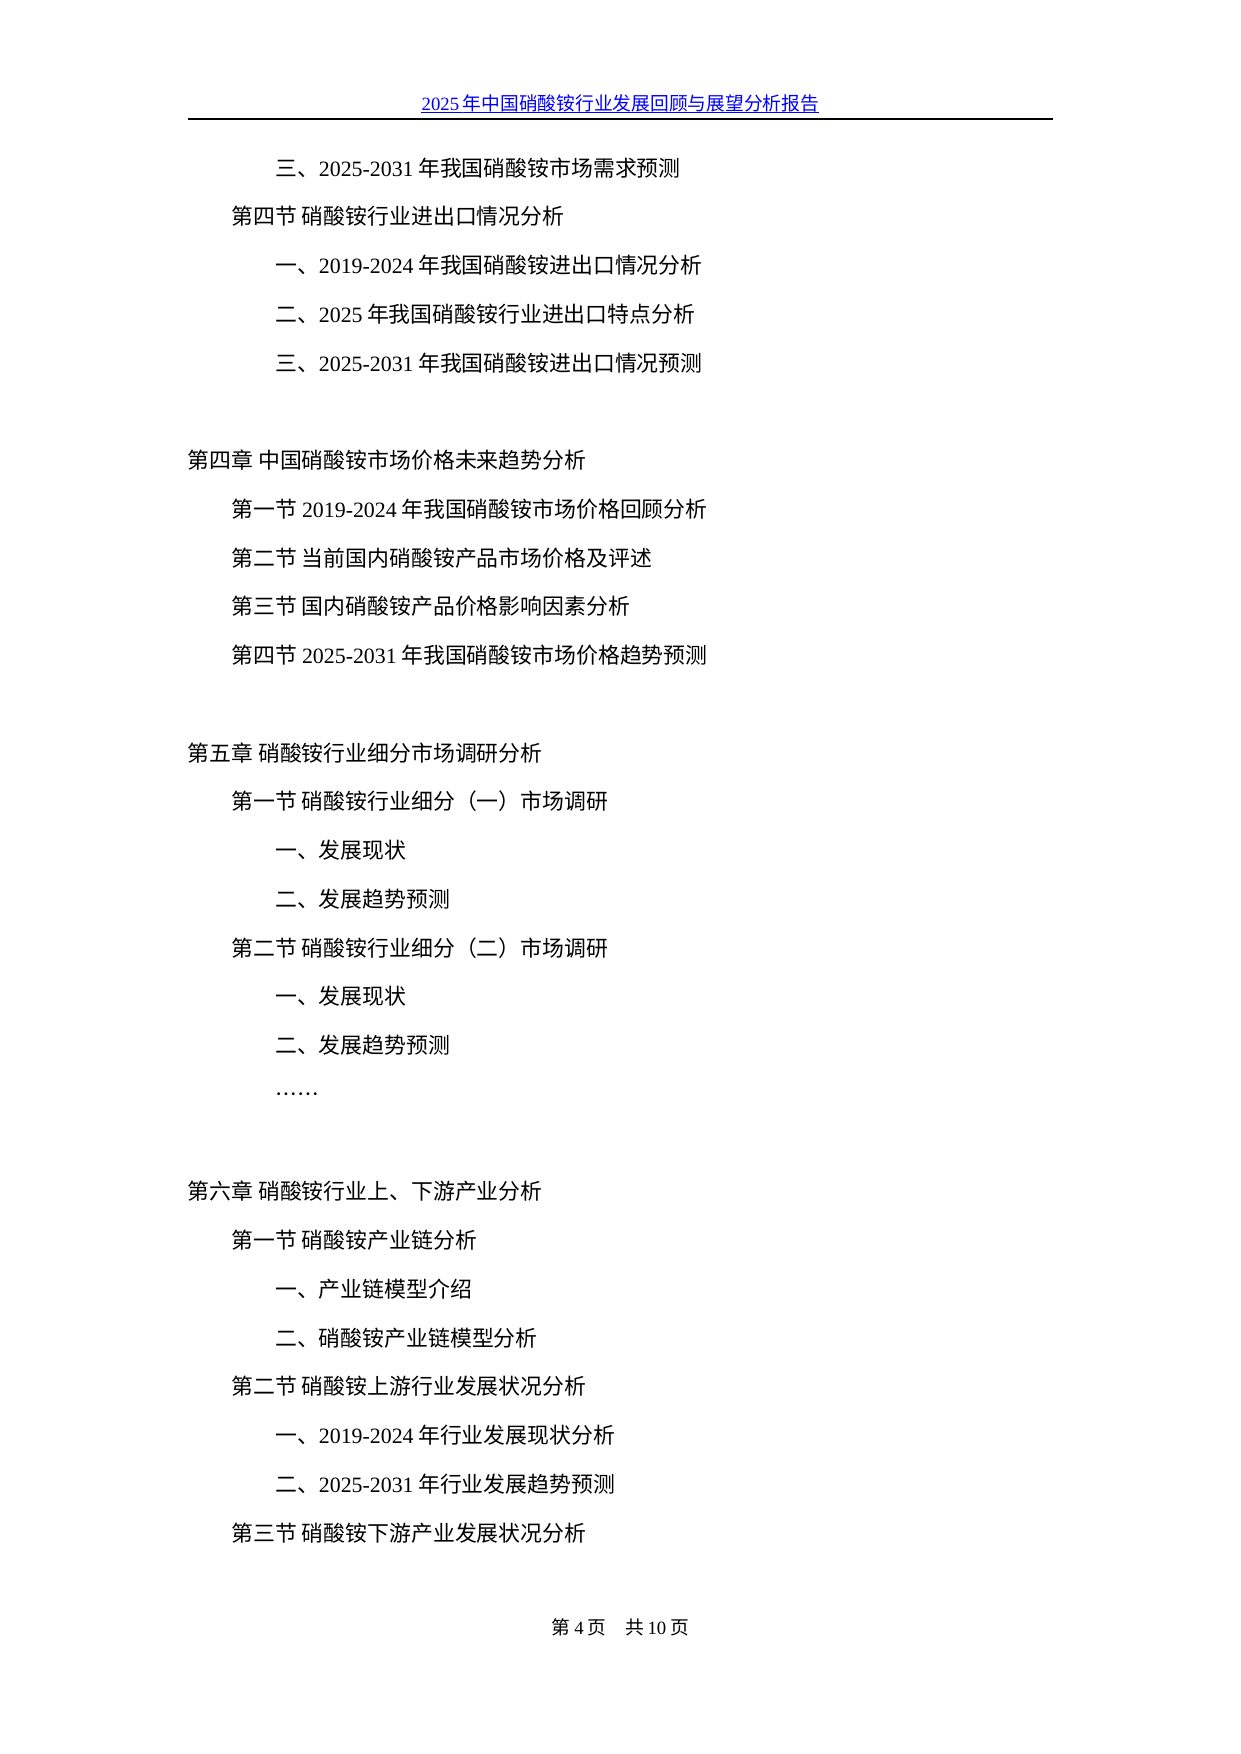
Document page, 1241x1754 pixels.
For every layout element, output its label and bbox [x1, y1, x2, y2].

text [187, 150, 1053, 1548]
